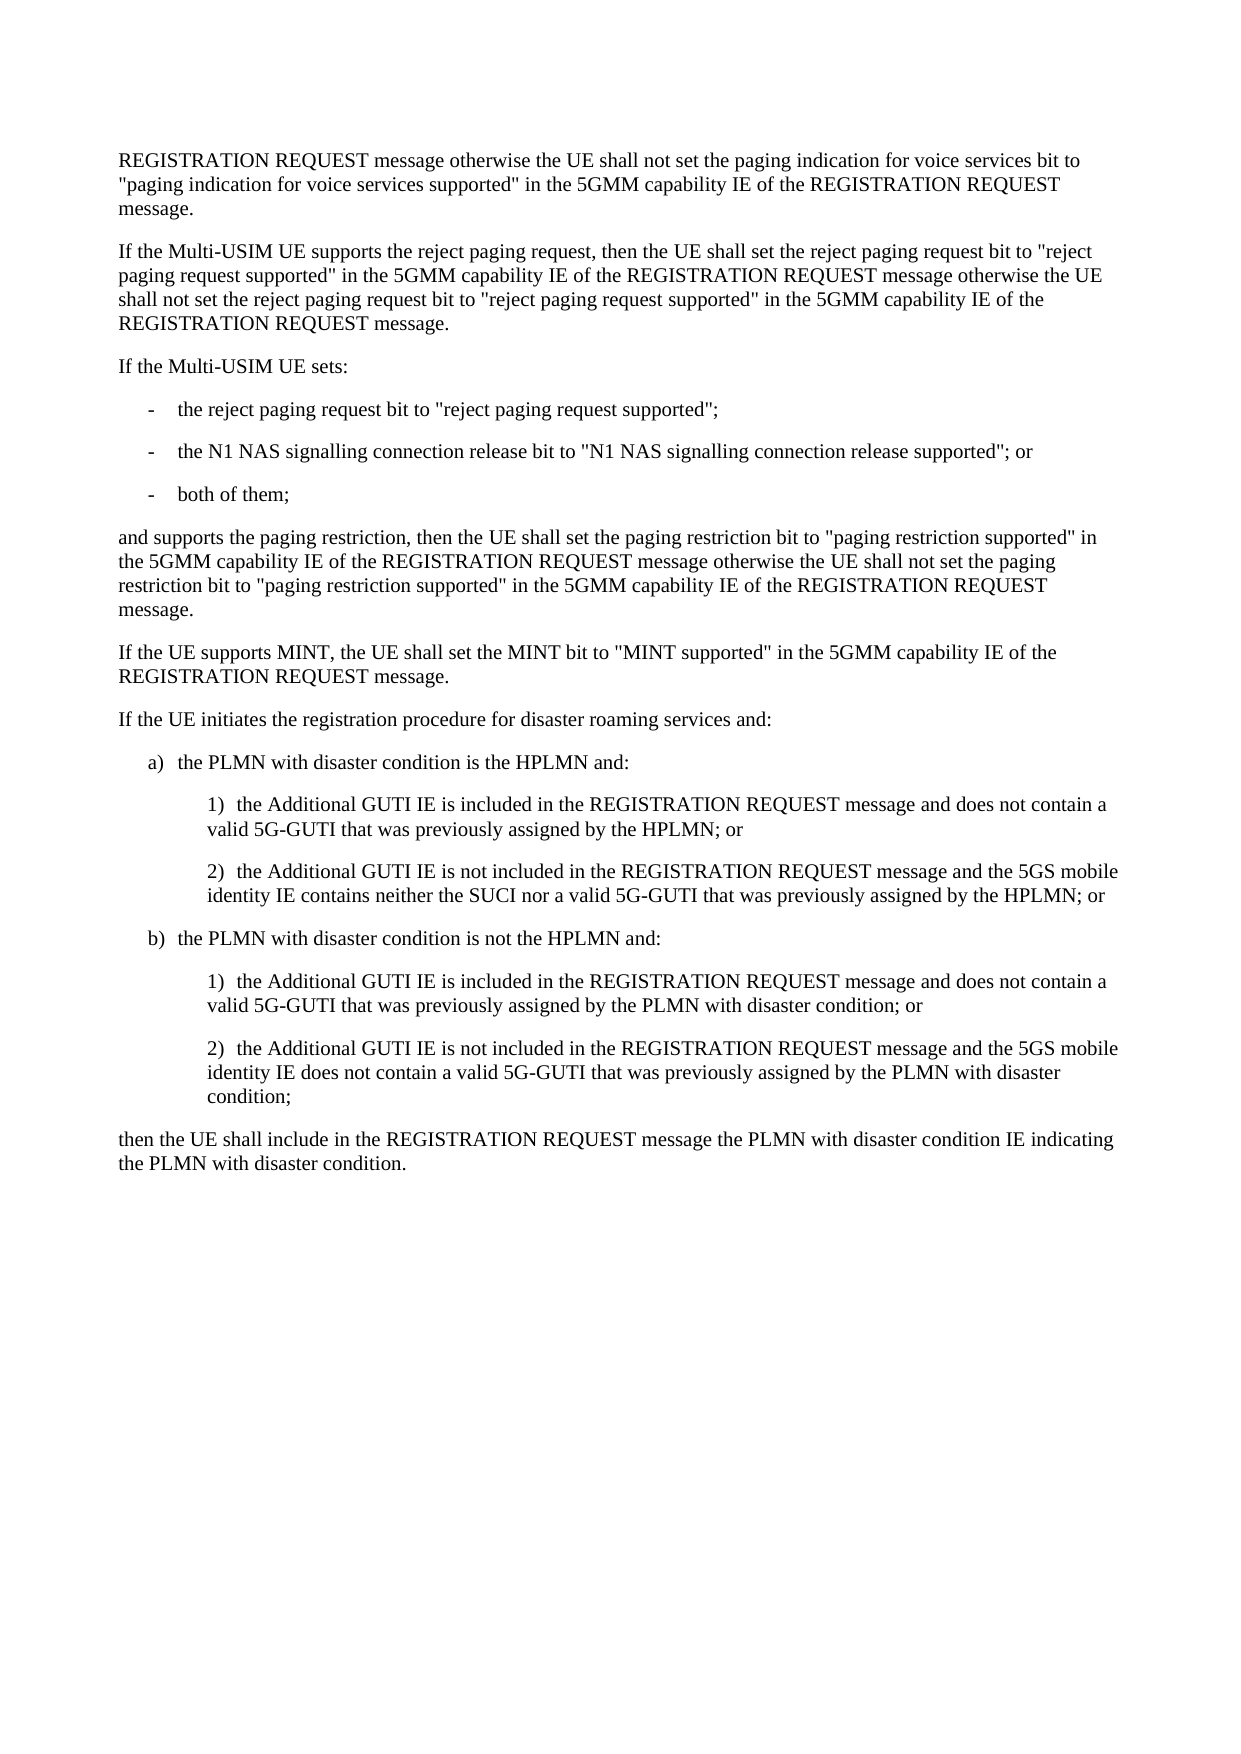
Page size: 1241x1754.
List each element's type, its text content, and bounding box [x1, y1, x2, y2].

text If the Multi-USIM UE sets: [118, 354, 1122, 378]
text If the Multi-USIM UE supports the reject paging request, then the UE shall set the reject paging request bit to "reject paging request supported" in the 5GMM capability IE of the REGISTRATION REQUEST message otherwise the UE shall not set the reject paging request bit to "reject paging request supported" in the 5GMM capability IE of the REGISTRATION REQUEST message. [118, 239, 1122, 335]
text - the reject paging request bit to "reject paging request supported"; [148, 396, 1122, 421]
text - the N1 NAS signalling connection release bit to "N1 NAS signalling connection release supported"; or [148, 439, 1122, 463]
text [118, 148, 1122, 220]
text then the UE shall include in the REGISTRATION REQUEST message the PLMN with disaster condition IE indicating the PLMN with disaster condition. [118, 1127, 1122, 1175]
text b) the PLMN with disaster condition is not the HPLMN and: [148, 926, 1122, 950]
text If the UE supports MINT, the UE shall set the MINT bit to "MINT supported" in the 5GMM capability IE of the REGISTRATION REQUEST message. [118, 640, 1122, 688]
text - both of them; [148, 482, 1122, 506]
text 2) the Additional GUTI IE is not included in the REGISTRATION REQUEST message and the 5GS mobile identity IE contains neither the SUCI nor a valid 5G-GUTI that was previously assigned by the HPLMN; or [207, 859, 1122, 907]
text 1) the Additional GUTI IE is included in the REGISTRATION REQUEST message and does not contain a valid 5G-GUTI that was previously assigned by the PLMN with disaster condition; or [207, 969, 1122, 1017]
text 1) the Additional GUTI IE is included in the REGISTRATION REQUEST message and does not contain a valid 5G-GUTI that was previously assigned by the HPLMN; or [207, 792, 1122, 841]
text a) the PLMN with disaster condition is the HPLMN and: [148, 749, 1122, 774]
text 2) the Additional GUTI IE is not included in the REGISTRATION REQUEST message and the 5GS mobile identity IE does not contain a valid 5G-GUTI that was previously assigned by the PLMN with disaster condition; [207, 1036, 1122, 1108]
text and supports the paging restriction, then the UE shall set the paging restriction bit to "paging restriction supported" in the 5GMM capability IE of the REGISTRATION REQUEST message otherwise the UE shall not set the paging restriction bit to "paging restriction supported" in the 5GMM capability IE of the REGISTRATION REQUEST message. [118, 525, 1122, 621]
text If the UE initiates the registration procedure for disaster roaming services and: [118, 707, 1122, 731]
